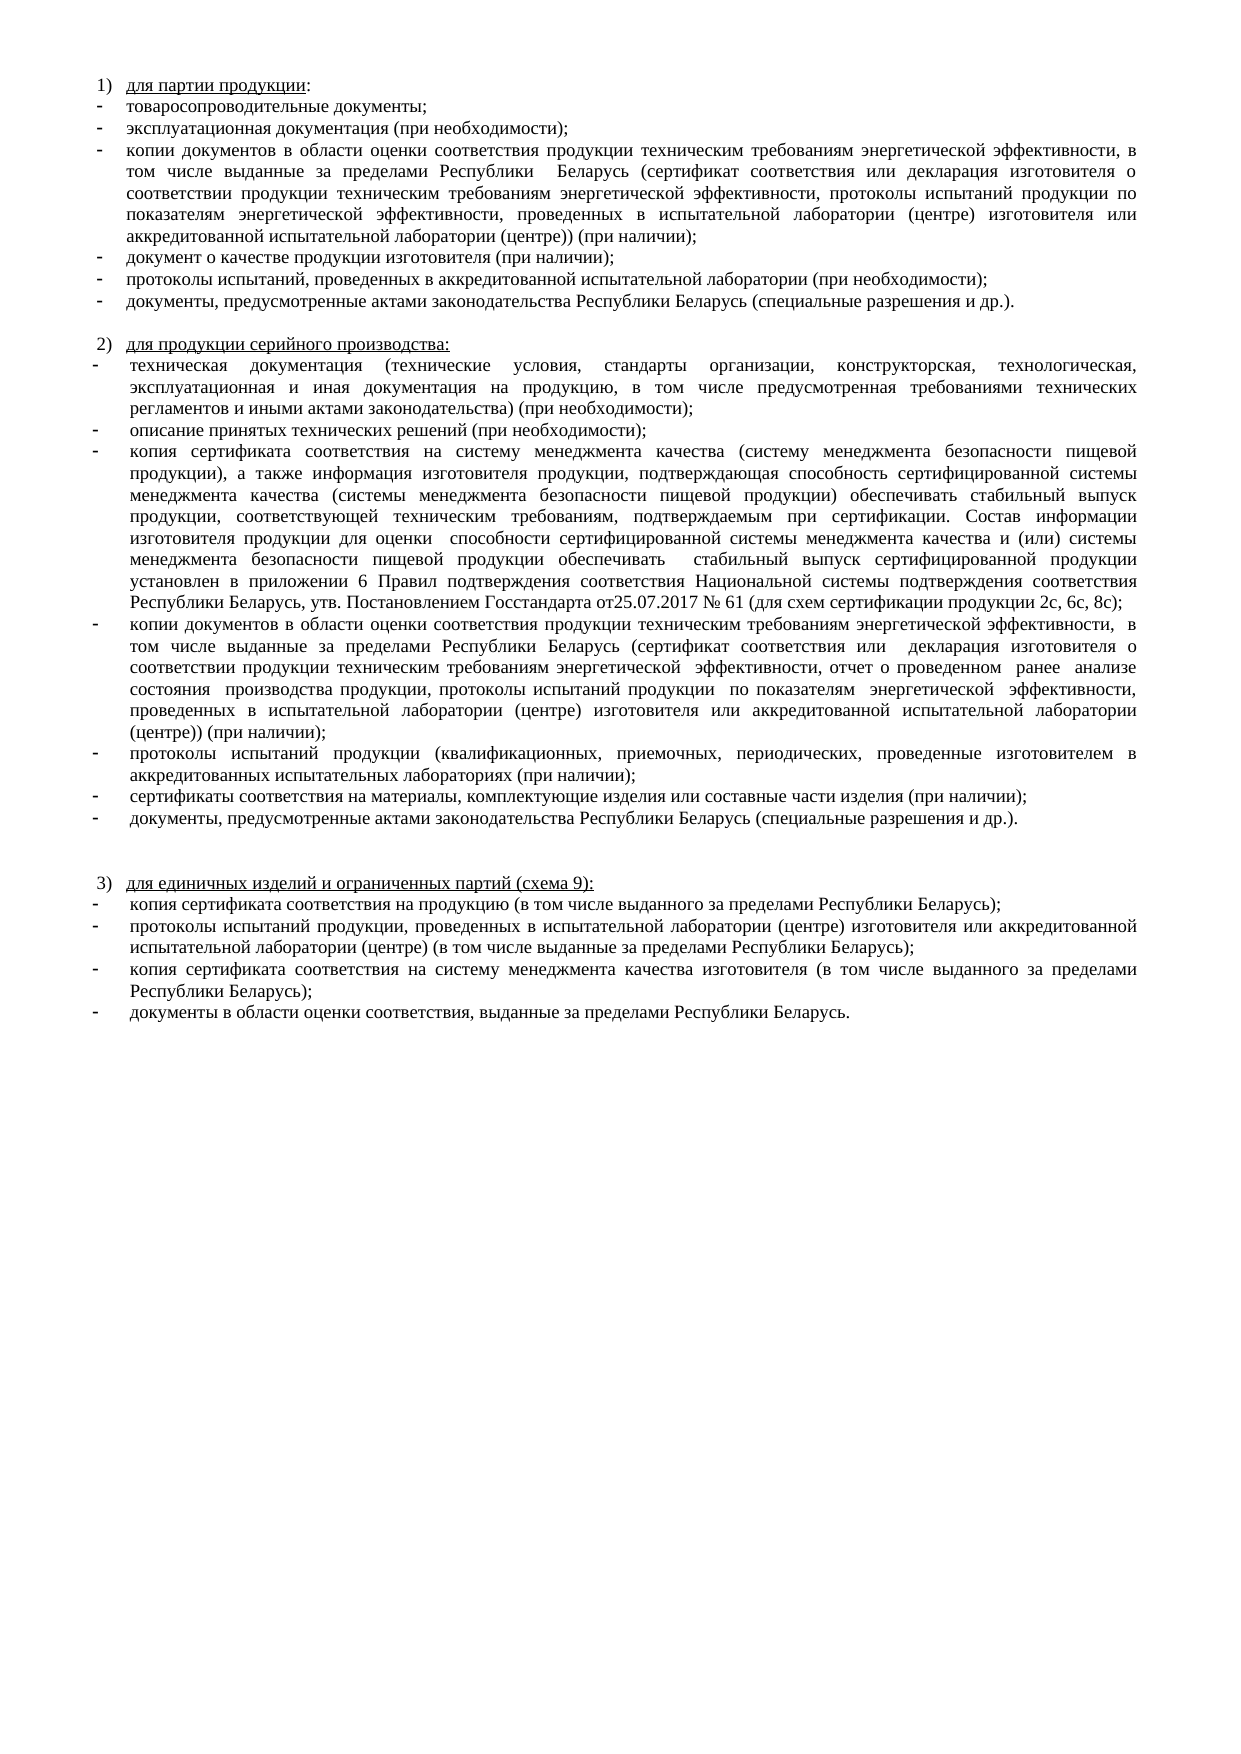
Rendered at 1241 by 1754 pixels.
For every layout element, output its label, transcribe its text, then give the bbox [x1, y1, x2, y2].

table_header для партии продукции: товаросопроводительные документы; эксплуатационная документация (при необходимости); копии документов в области оценки соответствия продукции техническим требованиям энергетической эффективности, в том числе выданные за пределами Республики Беларусь (сертификат соответствия или декларация изготовителя о соответствии продукции техническим требованиям энергетической эффективности, протоколы испытаний продукции по показателям энергетической эффективности, проведенных в испытательной лаборатории (центре) изготовителя или аккредитованной испытательной лаборатории (центре)) (при наличии); документ о качестве продукции изготовителя (при наличии); протоколы испытаний, проведенных в аккредитованной испытательной лаборатории (при необходимости); документы, предусмотренные актами законодательства Республики Беларусь (специальные разрешения и др.). [85, 74, 1149, 333]
table_cell для продукции серийного производства: техническая документация (технические условия, стандарты организации, конструкторская, технологическая, эксплуатационная и иная документация на продукцию, в том числе предусмотренная требованиями технических регламентов и иными актами законодательства) (при необходимости); описание принятых технических решений (при необходимости); копия сертификата соответствия на систему менеджмента качества (систему менеджмента безопасности пищевой продукции), а также информация изготовителя продукции, подтверждающая способность сертифицированной системы менеджмента качества (системы менеджмента безопасности пищевой продукции) обеспечивать стабильный выпуск продукции, соответствующей техническим требованиям, подтверждаемым при сертификации. Состав информации изготовителя продукции для оценки способности сертифицированной системы менеджмента качества и (или) системы менеджмента безопасности пищевой продукции обеспечивать стабильный выпуск сертифицированной продукции установлен в приложении 6 Правил подтверждения соответствия Национальной системы подтверждения соответствия Республики Беларусь, утв. Постановлением Госстандарта от25.07.2017 № 61 (для схем сертификации продукции 2с, 6с, 8с); копии документов в области оценки соответствия продукции техническим требованиям энергетической эффективности, в том числе выданные за пределами Республики Беларусь (сертификат соответствия или декларация изготовителя о соответствии продукции техническим требованиям энергетической эффективности, отчет о проведенном ранее анализе состояния производства продукции, протоколы испытаний продукции по показателям энергетической эффективности, проведенных в испытательной лаборатории (центре) изготовителя или аккредитованной испытательной лаборатории (центре)) (при наличии); протоколы испытаний продукции (квалификационных, приемочных, периодических, проведенные изготовителем в аккредитованных испытательных лабораториях (при наличии); сертификаты соответствия на материалы, комплектующие изделия или составные части изделия (при наличии); документы, предусмотренные актами законодательства Республики Беларусь (специальные разрешения и др.). для единичных изделий и ограниченных партий (схема 9): копия сертификата соответствия на продукцию (в том числе выданного за пределами Республики Беларусь); протоколы испытаний продукции, проведенных в испытательной лаборатории (центре) изготовителя или аккредитованной испытательной лаборатории (центре) (в том числе выданные за пределами Республики Беларусь); копия сертификата соответствия на систему менеджмента качества изготовителя (в том числе выданного за пределами Республики Беларусь); документы в области оценки соответствия, выданные за пределами Республики Беларусь. [85, 333, 1149, 1023]
